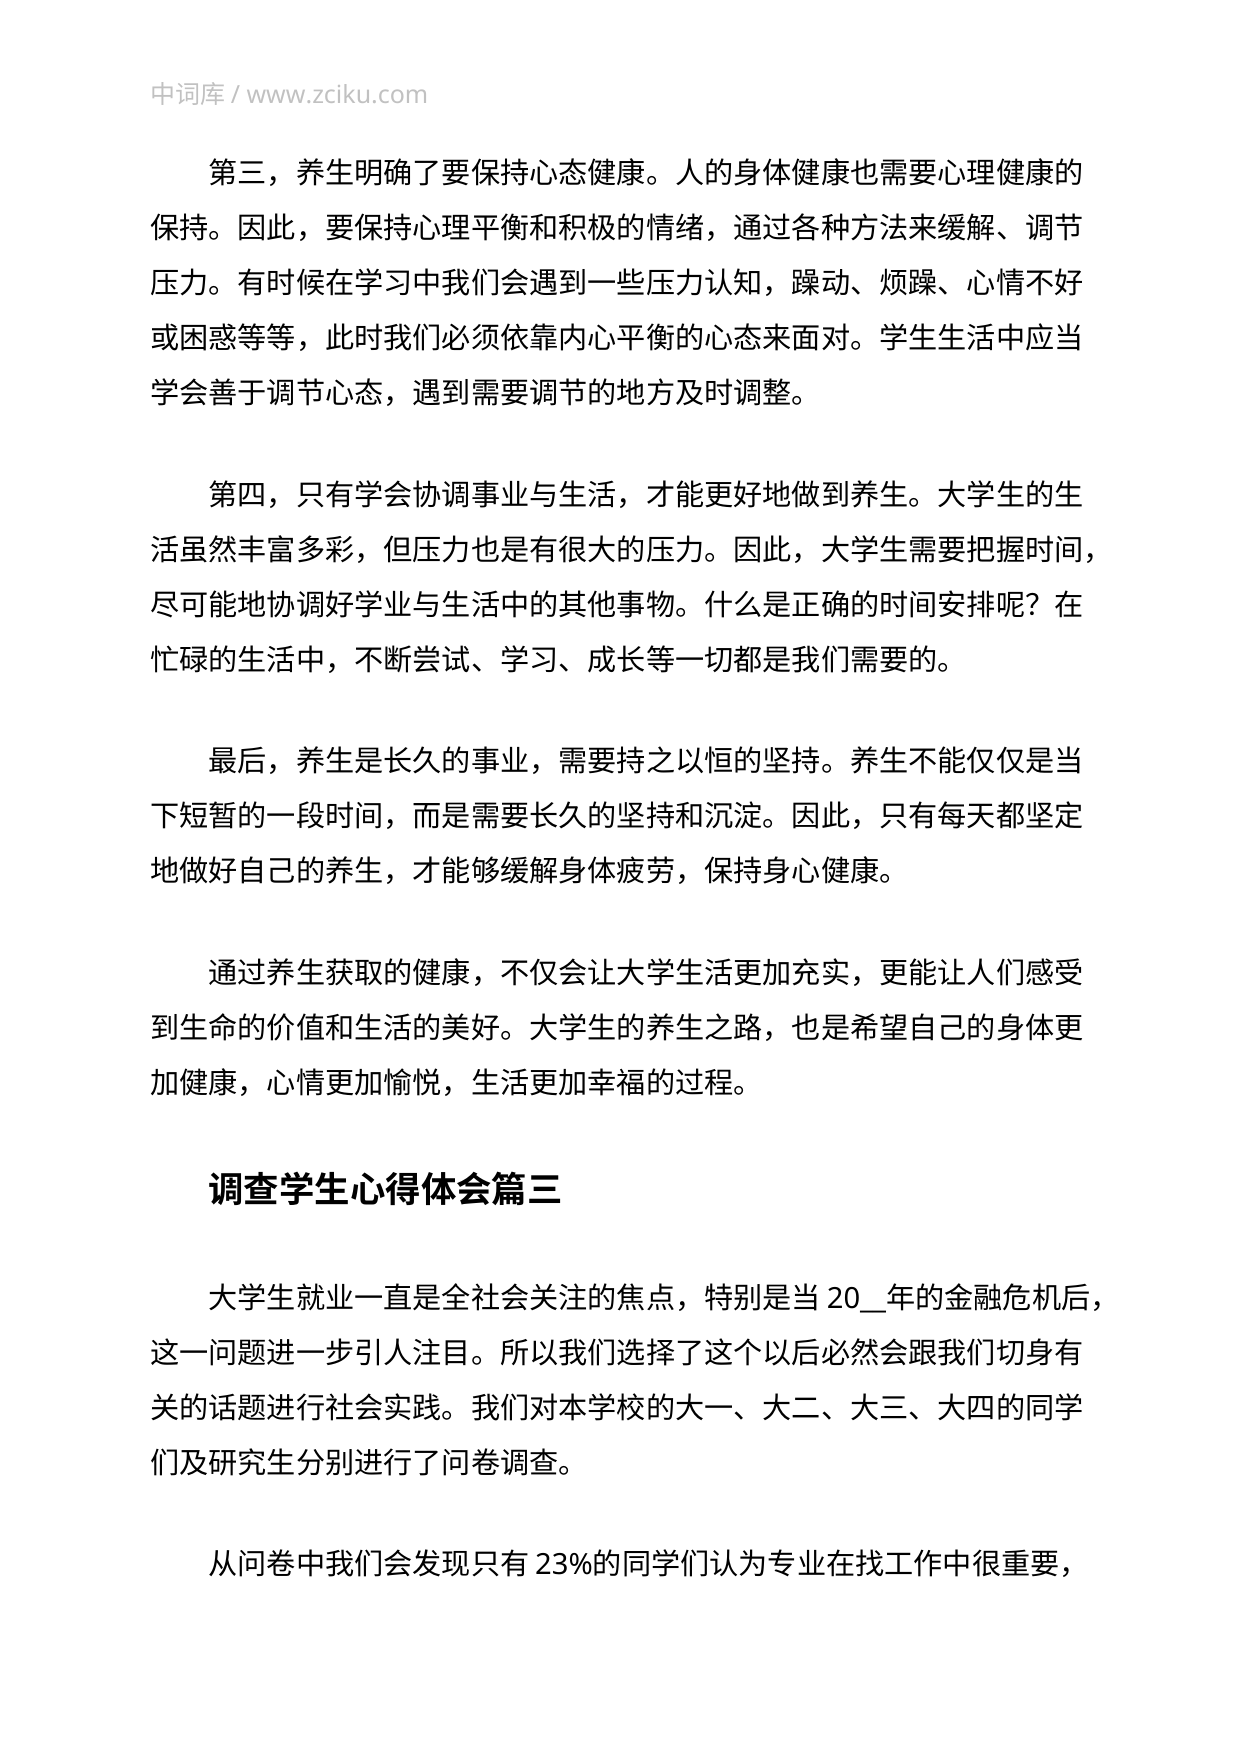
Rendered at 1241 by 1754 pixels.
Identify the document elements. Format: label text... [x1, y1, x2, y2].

text 第四，只有学会协调事业与生活，才能更好地做到养生。大学生的生活虽然丰富多彩，但压力也是有很大的压力。因此，大学生需要把握时间，尽可能地协调好学业与生活中的其他事物。什么是正确的时间安排呢？在忙碌的生活中，不断尝试、学习、成长等一切都是我们需要的。 [150, 471, 1090, 678]
text 大学生就业一直是全社会关注的焦点，特别是当20__年的金融危机后，这一问题进一步引人注目。所以我们选择了这个以后必然会跟我们切身有关的话题进行社会实践。我们对本学校的大一、大二、大三、大四的同学们及研究生分别进行了问卷调查。 [150, 1274, 1090, 1481]
text 调查学生心得体会篇三 [150, 1161, 1090, 1212]
text 通过养生获取的健康，不仅会让大学生活更加充实，更能让人们感受到生命的价值和生活的美好。大学生的养生之路，也是希望自己的身体更加健康，心情更加愉悦，生活更加幸福的过程。 [150, 949, 1090, 1101]
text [150, 1541, 1090, 1583]
text 第三，养生明确了要保持心态健康。人的身体健康也需要心理健康的保持。因此，要保持心理平衡和积极的情绪，通过各种方法来缓解、调节压力。有时候在学习中我们会遇到一些压力认知，躁动、烦躁、心情不好或困惑等等，此时我们必须依靠内心平衡的心态来面对。学生生活中应当学会善于调节心态，遇到需要调节的地方及时调整。 [150, 150, 1090, 412]
text 最后，养生是长久的事业，需要持之以恒的坚持。养生不能仅仅是当下短暂的一段时间，而是需要长久的坚持和沉淀。因此，只有每天都坚定地做好自己的养生，才能够缓解身体疲劳，保持身心健康。 [150, 738, 1090, 890]
